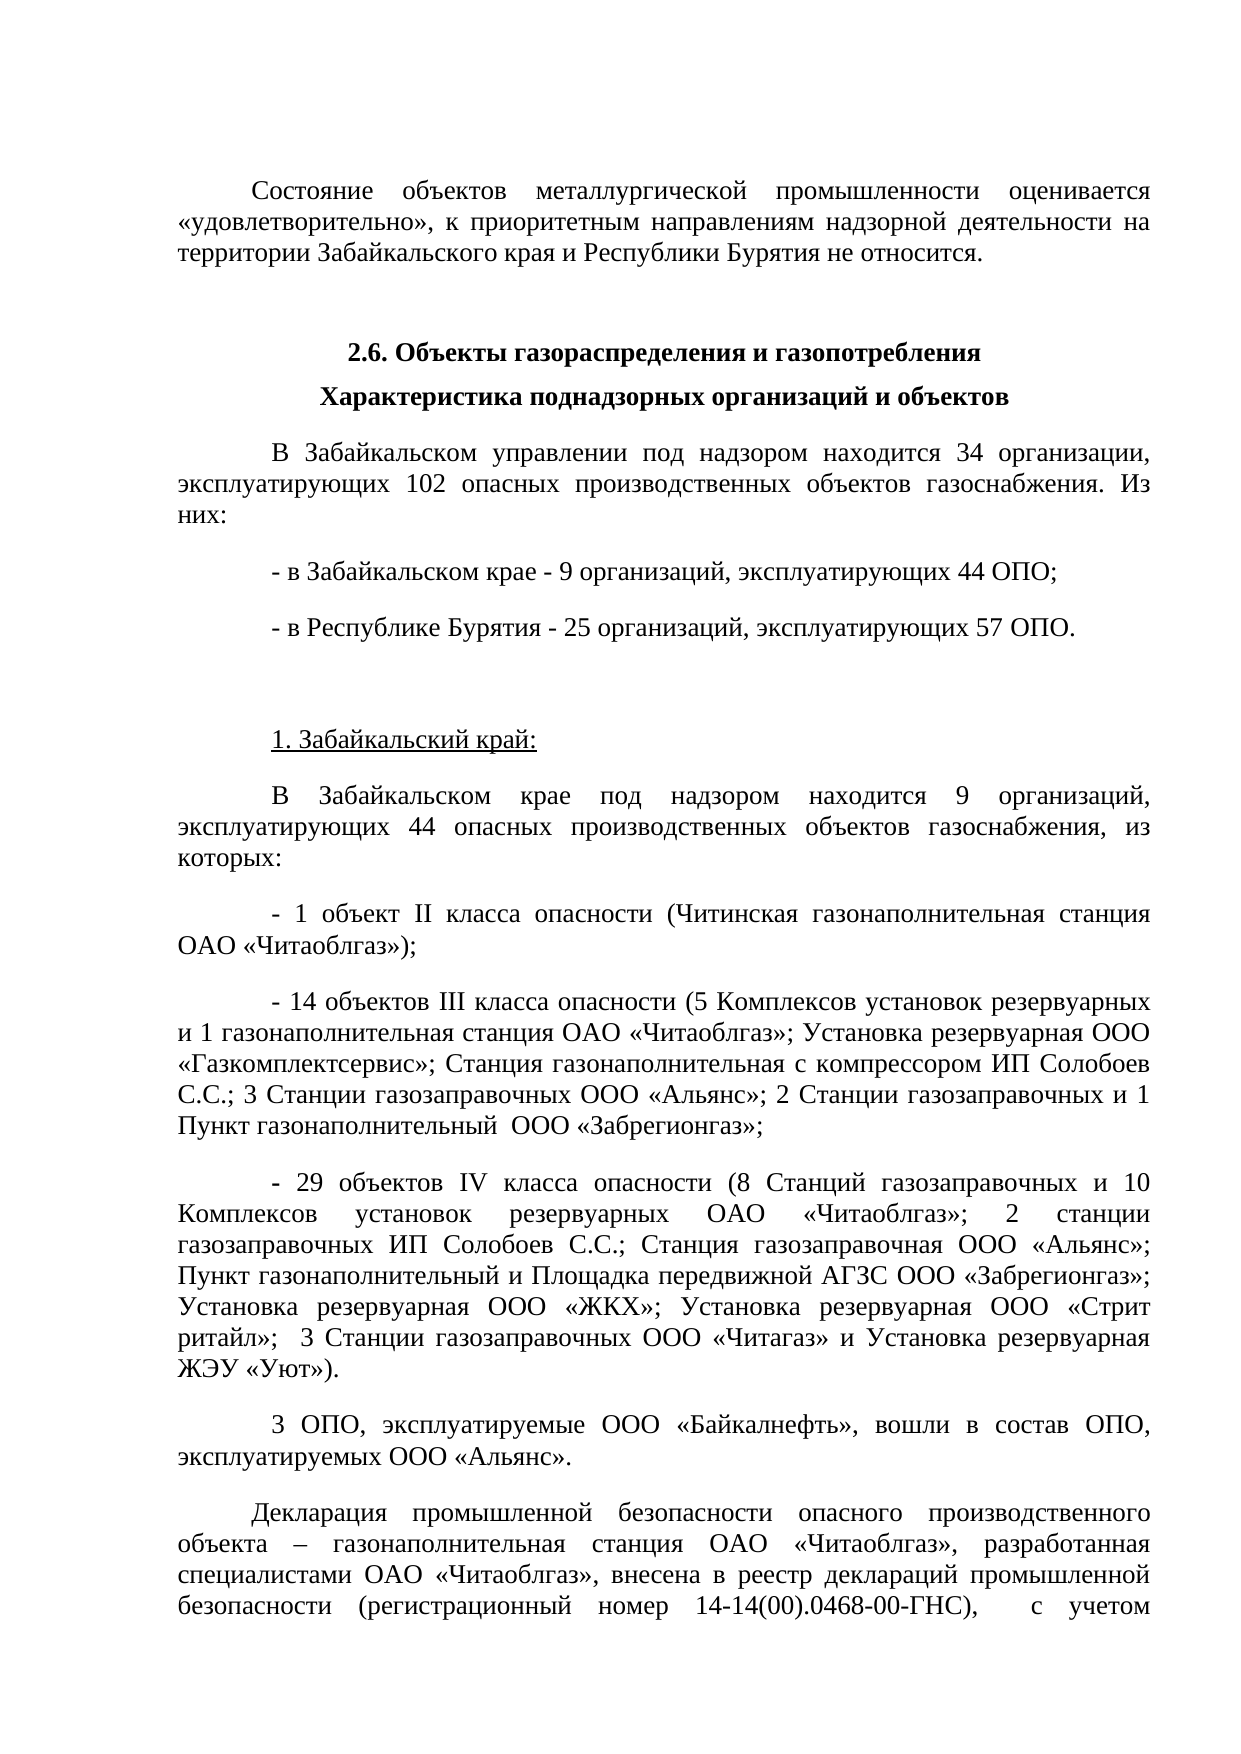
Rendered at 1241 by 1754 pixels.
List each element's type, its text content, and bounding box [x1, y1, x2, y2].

text Состояние объектов металлургической промышленности оценивается «удовлетворительно», к приоритетным направлениям надзорной деятельности на территории Забайкальского края и Республики Бурятия не относится. [177, 174, 1152, 268]
text В Забайкальском крае под надзором находится 9 организаций, эксплуатирующих 44 опасных производственных объектов газоснабжения, из которых: [177, 779, 1152, 873]
text 2.6. Объекты газораспределения и газопотребления [177, 336, 1152, 367]
text - 29 объектов IV класса опасности (8 Станций газозаправочных и 10 Комплексов установок резервуарных ОАО «Читаоблгаз»; 2 станции газозаправочных ИП Солобоев С.С.; Станция газозаправочная ООО «Альянс»; Пункт газонаполнительный и Площадка передвижной АГЗС ООО «Забрегионгаз»; Установка резервуарная ООО «ЖКХ»; Установка резервуарная ООО «Стрит ритайл»; 3 Станции газозаправочных ООО «Читагаз» и Установка резервуарная ЖЭУ «Уют»). [177, 1166, 1152, 1384]
text - в Забайкальском крае - 9 организаций, эксплуатирующих 44 ОПО; [177, 554, 1152, 586]
text 1. Забайкальский край: [177, 723, 1152, 754]
text - 1 объект II класса опасности (Читинская газонаполнительная станция ОАО «Читаоблгаз»); [177, 898, 1152, 960]
text - 14 объектов III класса опасности (5 Комплексов установок резервуарных и 1 газонаполнительная станция ОАО «Читаоблгаз»; Установка резервуарная ООО «Газкомплектсервис»; Станция газонаполнительная с компрессором ИП Солобоев С.С.; 3 Станции газозаправочных ООО «Альянс»; 2 Станции газозаправочных и 1 Пункт газонаполнительный ООО «Забрегионгаз»; [177, 985, 1152, 1141]
text - в Республике Бурятия - 25 организаций, эксплуатирующих 57 ОПО. [177, 611, 1152, 642]
text 3 ОПО, эксплуатируемые ООО «Байкалнефть», вошли в состав ОПО, эксплуатируемых ООО «Альянс». [177, 1409, 1152, 1471]
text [177, 1496, 1152, 1621]
text Характеристика поднадзорных организаций и объектов [177, 380, 1152, 411]
text В Забайкальском управлении под надзором находится 34 организации, эксплуатирующих 102 опасных производственных объектов газоснабжения. Из них: [177, 436, 1152, 529]
